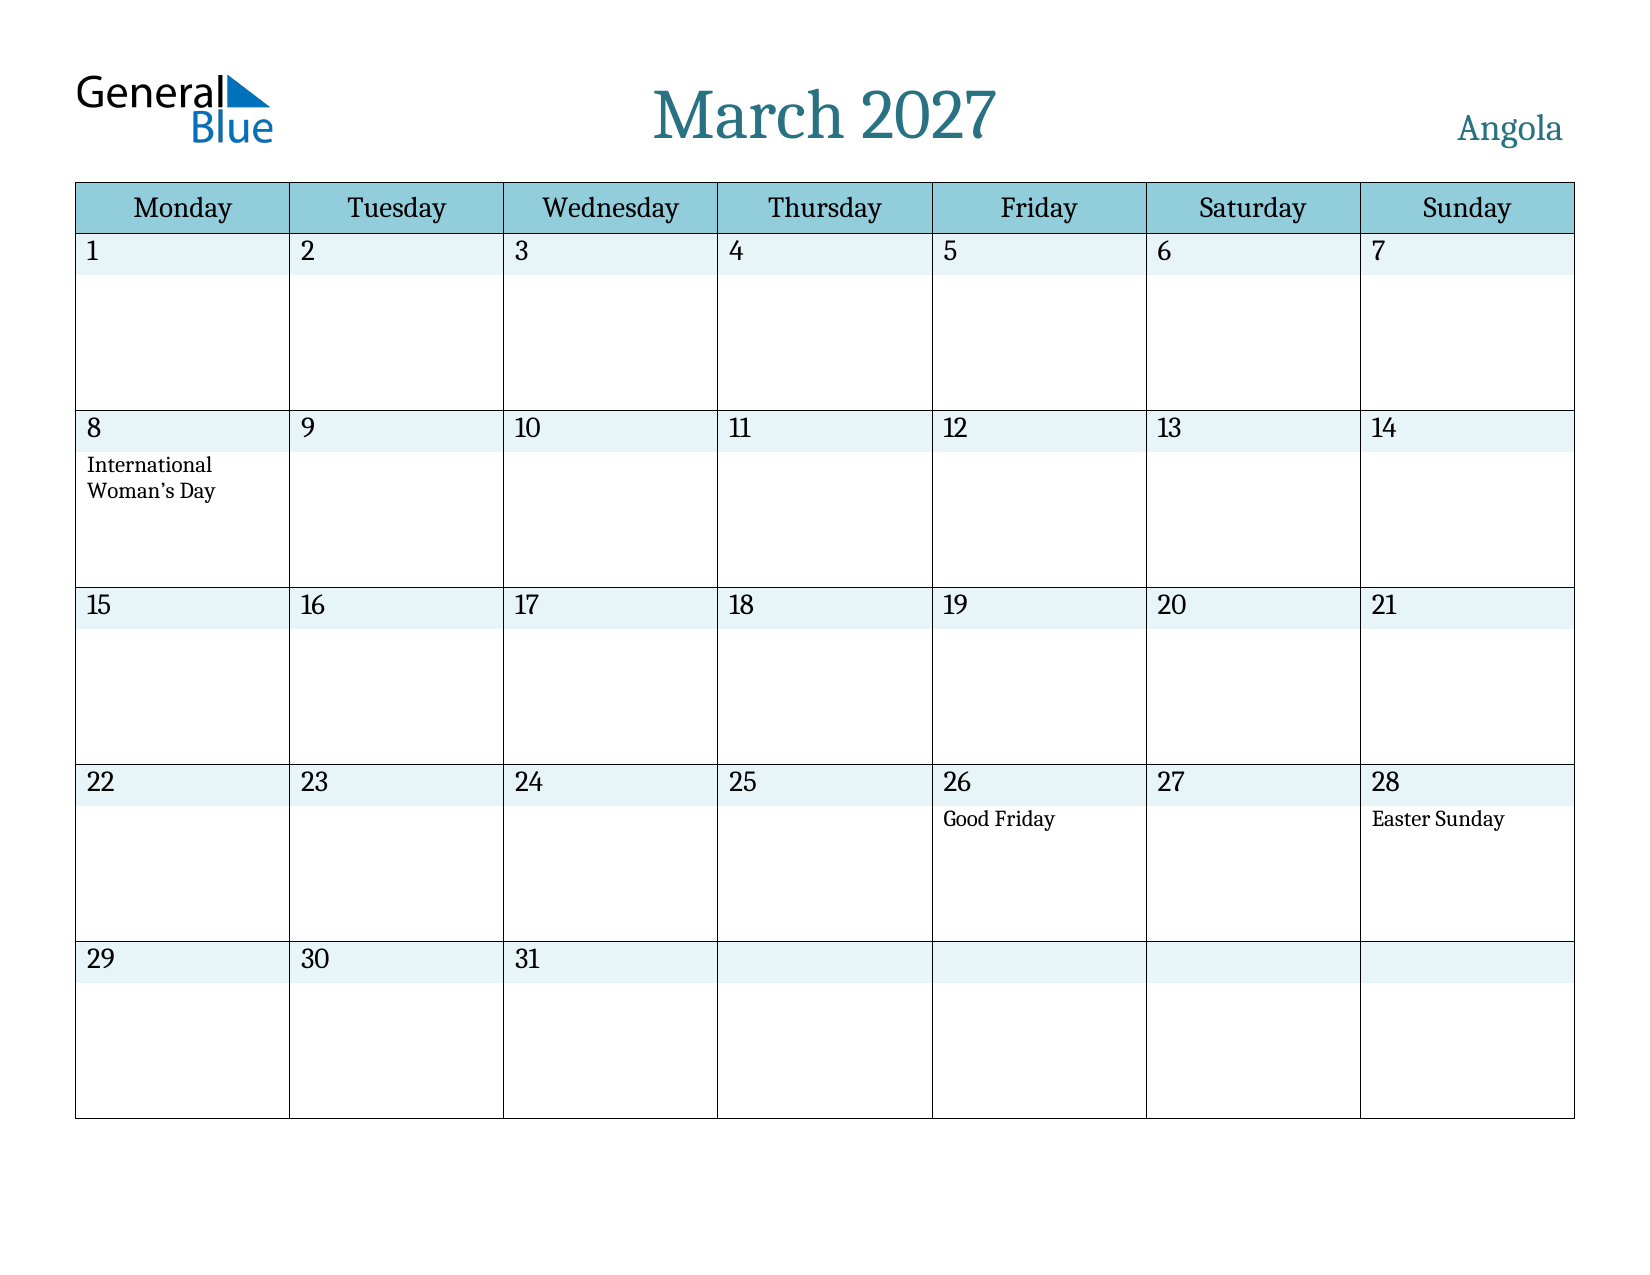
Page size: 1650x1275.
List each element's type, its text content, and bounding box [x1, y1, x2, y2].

table_cell [1147, 452, 1360, 587]
table_cell [1361, 983, 1574, 1118]
table_cell 11 [718, 411, 932, 452]
table_cell 2 [290, 234, 503, 275]
table_cell 8 [76, 411, 289, 452]
table_cell [290, 983, 503, 1118]
table_cell 10 [504, 411, 717, 452]
table_cell 12 [933, 411, 1146, 452]
table_cell 31 [504, 942, 717, 983]
table_cell [504, 275, 717, 410]
table_cell [76, 629, 289, 764]
picture [77, 75, 273, 143]
table_cell 9 [290, 411, 503, 452]
table_cell [290, 275, 503, 410]
table_cell [76, 983, 289, 1118]
table_cell [76, 275, 289, 410]
table_cell [504, 983, 717, 1118]
table_cell 22 [76, 765, 289, 806]
table_cell [933, 275, 1146, 410]
table_cell 23 [290, 765, 503, 806]
table_cell [1361, 942, 1574, 983]
table_cell 1 [76, 234, 289, 275]
table_cell [933, 983, 1146, 1118]
table_cell 28 [1361, 765, 1574, 806]
table_cell 13 [1147, 411, 1360, 452]
table_cell [290, 629, 503, 764]
table_cell [1361, 452, 1574, 587]
table_cell [933, 629, 1146, 764]
table_cell [718, 275, 932, 410]
table_cell 14 [1361, 411, 1574, 452]
table_cell [718, 452, 932, 587]
table_cell Monday [76, 183, 289, 233]
table_cell 3 [504, 234, 717, 275]
table_cell [718, 983, 932, 1118]
table_cell 26 [933, 765, 1146, 806]
table_cell [718, 806, 932, 941]
table_cell [1361, 275, 1574, 410]
table_header Angola [1146, 75, 1574, 182]
table_cell Saturday [1147, 183, 1360, 233]
table_cell 24 [504, 765, 717, 806]
table_cell 30 [290, 942, 503, 983]
table_cell [504, 806, 717, 941]
table_cell Sunday [1361, 183, 1574, 233]
table_cell [1147, 983, 1360, 1118]
table_cell [933, 942, 1146, 983]
table_cell Easter Sunday [1361, 806, 1574, 941]
table_cell [504, 629, 717, 764]
table_cell [933, 452, 1146, 587]
table_cell 19 [933, 588, 1146, 629]
table_header [76, 75, 503, 182]
table_cell International Woman’s Day [76, 452, 289, 587]
table_cell 18 [718, 588, 932, 629]
table_cell 16 [290, 588, 503, 629]
table_cell 25 [718, 765, 932, 806]
table_cell 5 [933, 234, 1146, 275]
table_cell [1147, 275, 1360, 410]
table_cell Thursday [718, 183, 932, 233]
table_cell 4 [718, 234, 932, 275]
table_cell 6 [1147, 234, 1360, 275]
table_cell 7 [1361, 234, 1574, 275]
table_cell 27 [1147, 765, 1360, 806]
table_cell [76, 806, 289, 941]
table_cell [290, 452, 503, 587]
table_header March 2027 [504, 75, 1146, 182]
table_cell 21 [1361, 588, 1574, 629]
table_cell Friday [933, 183, 1146, 233]
table_cell [290, 806, 503, 941]
table_cell [504, 452, 717, 587]
table_cell [718, 629, 932, 764]
table_cell 17 [504, 588, 717, 629]
table_cell Good Friday [933, 806, 1146, 941]
table_cell 29 [76, 942, 289, 983]
table_cell [1147, 942, 1360, 983]
table_cell Tuesday [290, 183, 503, 233]
table_cell [1361, 629, 1574, 764]
table_cell 20 [1147, 588, 1360, 629]
table_cell [1147, 806, 1360, 941]
table_cell [1147, 629, 1360, 764]
table_cell Wednesday [504, 183, 717, 233]
table_cell 15 [76, 588, 289, 629]
table_cell [718, 942, 932, 983]
